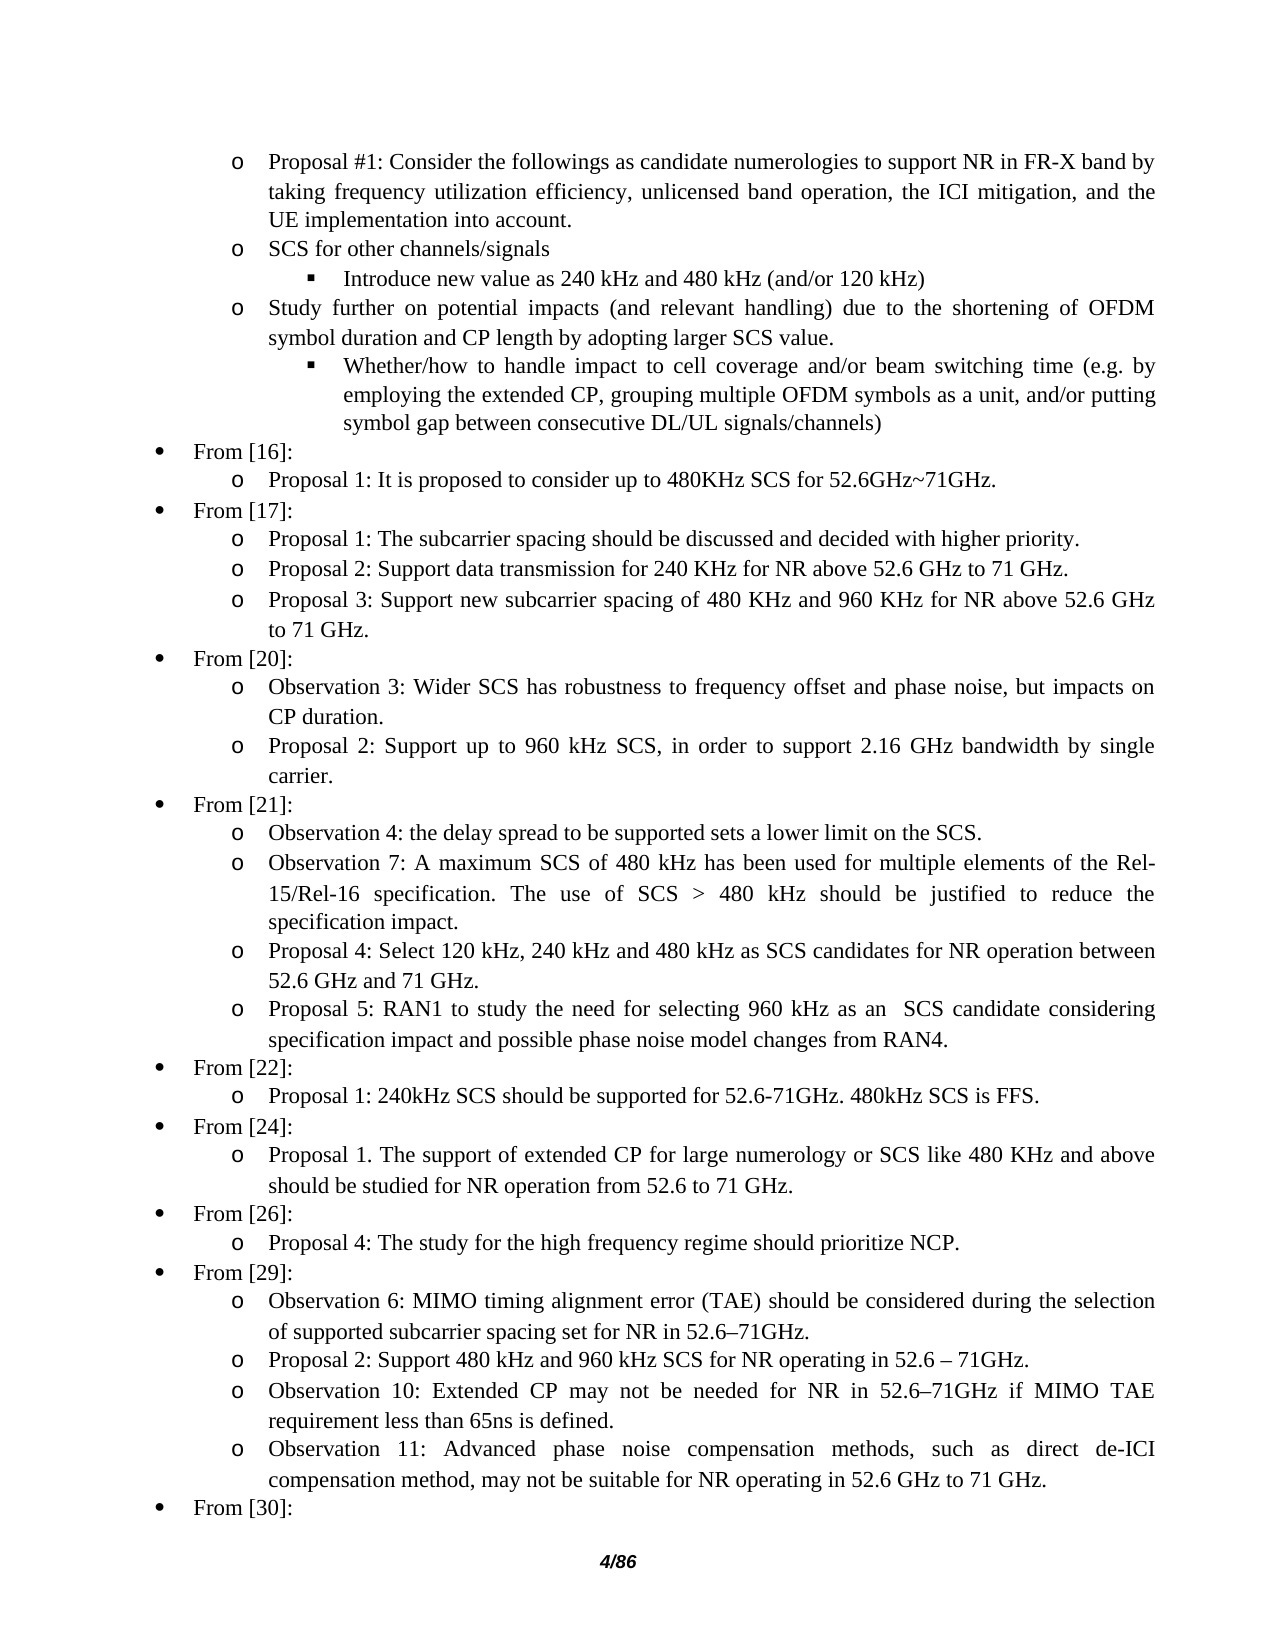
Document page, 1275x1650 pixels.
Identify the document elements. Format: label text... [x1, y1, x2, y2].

list Proposal #1: Consider the followings as candidate numerologies to support NR in FR-X band by taking frequency utilization efficiency, unlicensed band operation, the ICI mitigation, and the UE implementation into account. [231, 148, 1157, 233]
list From [26]: [156, 1200, 1157, 1227]
list Observation 3: Wider SCS has robustness to frequency offset and phase noise, but impacts on CP duration. [231, 673, 1157, 730]
list Proposal 5: RAN1 to study the need for selecting 960 kHz as an SCS candidate considering specification impact and possible phase noise model changes from RAN4. [231, 995, 1157, 1052]
list Proposal 4: The study for the high frequency regime should prioritize NCP. [231, 1229, 1157, 1257]
list Whether/how to handle impact to cell coverage and/or beam switching time (e.g. by employing the extended CP, grouping multiple OFDM symbols as a unit, and/or putting symbol gap between consecutive DL/UL signals/channels) [306, 352, 1157, 436]
list SCS for other channels/signals [231, 235, 1157, 263]
list Proposal 1. The support of extended CP for large numerology or SCS like 480 KHz and above should be studied for NR operation from 52.6 to 71 GHz. [231, 1141, 1157, 1198]
list Observation 6: MIMO timing alignment error (TAE) should be considered during the selection of supported subcarrier spacing set for NR in 52.6–71GHz. [231, 1287, 1157, 1344]
list Introduce new value as 240 kHz and 480 kHz (and/or 120 kHz) [306, 265, 1157, 292]
list Observation 10: Extended CP may not be needed for NR in 52.6–71GHz if MIMO TAE requirement less than 65ns is defined. [231, 1377, 1157, 1433]
list Proposal 1: 240kHz SCS should be supported for 52.6-71GHz. 480kHz SCS is FFS. [231, 1083, 1157, 1111]
list Observation 7: A maximum SCS of 480 kHz has been used for multiple elements of the Rel-15/Rel-16 specification. The use of SCS > 480 kHz should be justified to reduce the specification impact. [231, 849, 1157, 934]
list Proposal 2: Support 480 kHz and 960 kHz SCS for NR operating in 52.6 – 71GHz. [231, 1346, 1157, 1374]
list From [29]: [156, 1259, 1157, 1285]
list From [22]: [156, 1054, 1157, 1081]
list From [21]: [156, 791, 1157, 817]
list Observation 4: the delay spread to be supported sets a lower limit on the SCS. [231, 819, 1157, 847]
list Proposal 1: It is proposed to consider up to 480KHz SCS for 52.6GHz~71GHz. [231, 466, 1157, 494]
list Study further on potential impacts (and relevant handling) due to the shortening of OFDM symbol duration and CP length by adopting larger SCS value. [231, 294, 1157, 350]
list Proposal 2: Support up to 960 kHz SCS, in order to support 2.16 GHz bandwidth by single carrier. [231, 732, 1157, 788]
list Proposal 3: Support new subcarrier spacing of 480 KHz and 960 KHz for NR above 52.6 GHz to 71 GHz. [231, 586, 1157, 643]
list Observation 11: Advanced phase noise compensation methods, such as direct de-ICI compensation method, may not be suitable for NR operating in 52.6 GHz to 71 GHz. [231, 1435, 1157, 1492]
list From [30]: [156, 1494, 1157, 1521]
list From [20]: [156, 645, 1157, 671]
list Proposal 2: Support data transmission for 240 KHz for NR above 52.6 GHz to 71 GHz. [231, 556, 1157, 584]
list Proposal 4: Select 120 kHz, 240 kHz and 480 kHz as SCS candidates for NR operation between 52.6 GHz and 71 GHz. [231, 937, 1157, 993]
list From [17]: [156, 497, 1157, 523]
list Proposal 1: The subcarrier spacing should be discussed and decided with higher priority. [231, 525, 1157, 553]
list From [24]: [156, 1113, 1157, 1139]
list From [16]: [156, 438, 1157, 464]
